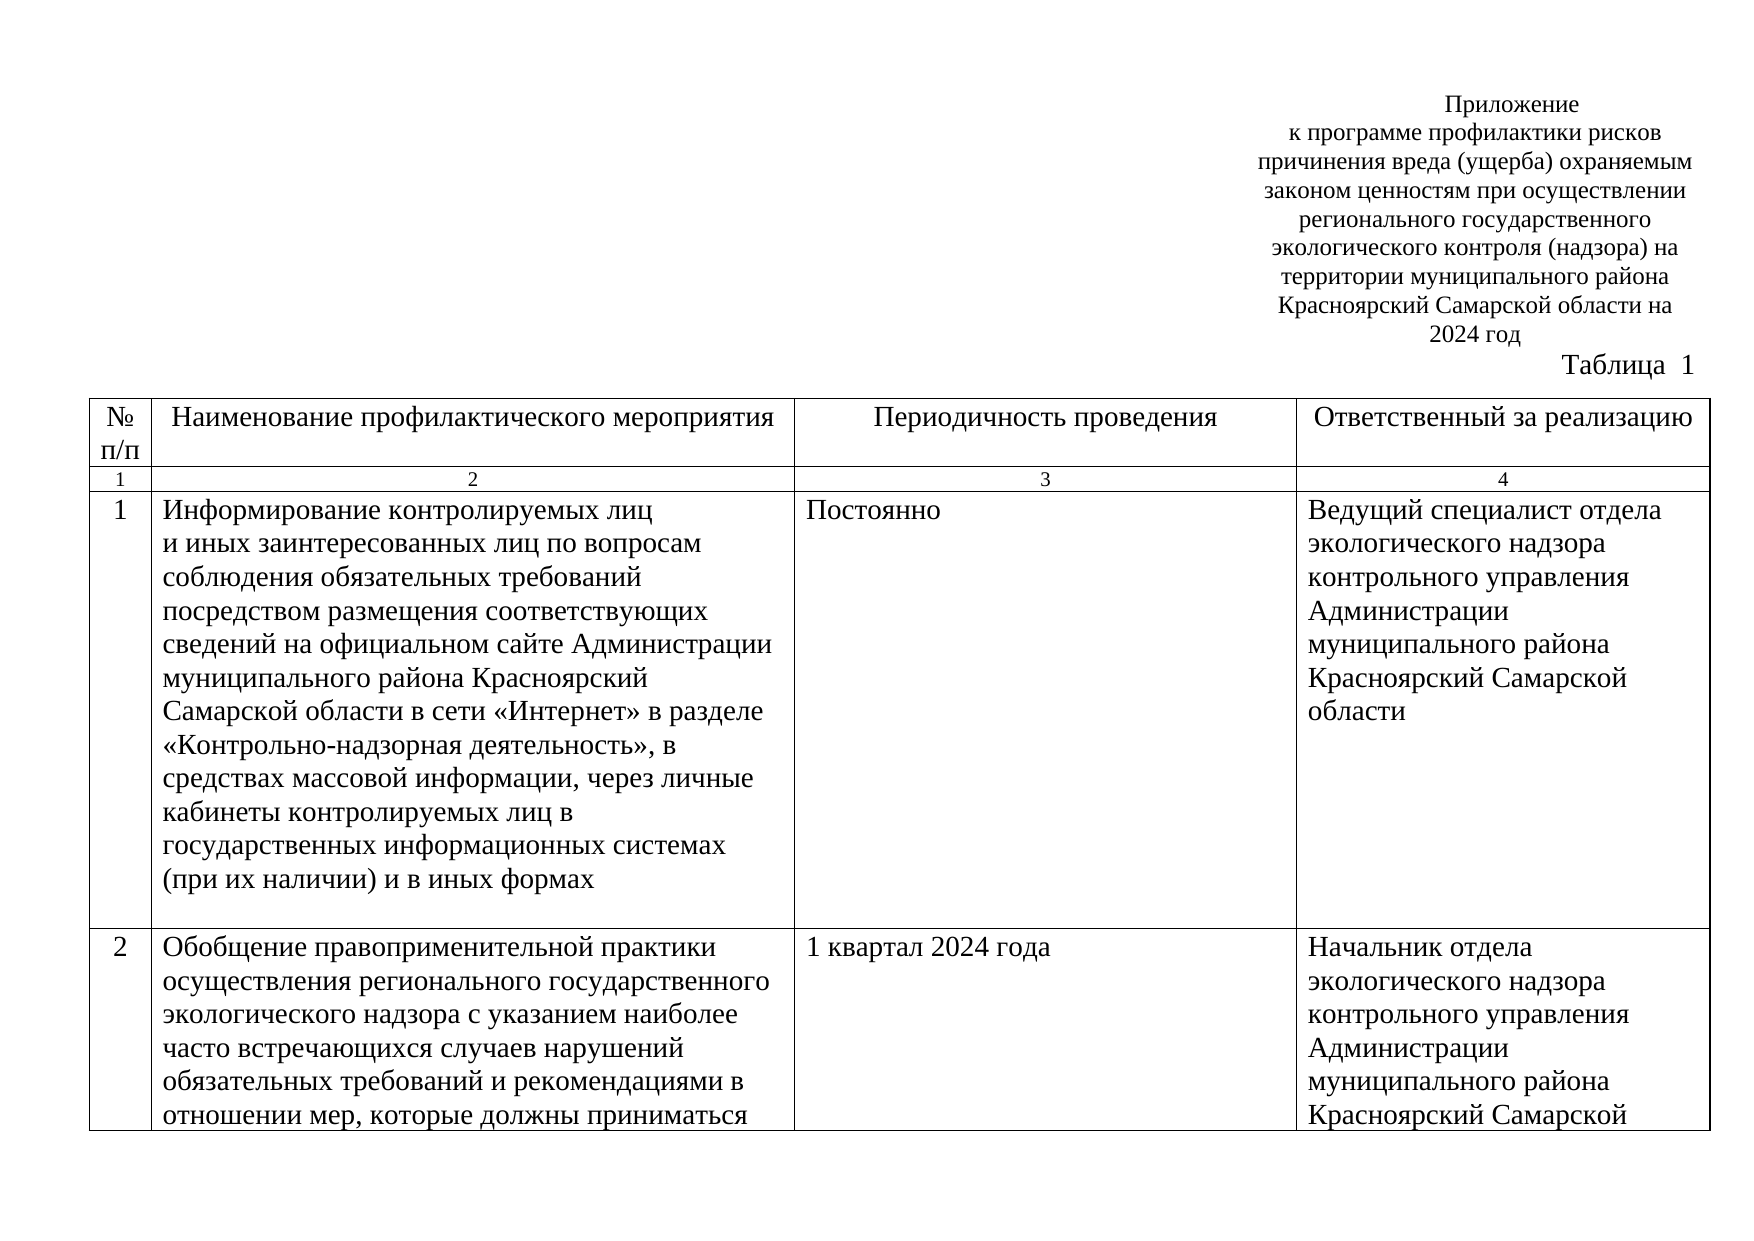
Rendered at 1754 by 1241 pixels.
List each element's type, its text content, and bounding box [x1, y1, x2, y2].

table_cell 1 [90, 492, 151, 928]
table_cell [152, 929, 794, 1130]
table_header Ответственный за реализацию [1297, 399, 1709, 466]
table_cell 2 [152, 467, 794, 491]
table_cell 1 [90, 467, 151, 491]
text Таблица 1 [89, 347, 1695, 381]
text к программе профилактики рисков причинения вреда (ущерба) охраняемым законом ценностям при осуществлении регионального государственного экологического контроля (надзора) на территории муниципального района Красноярский Самарской области на 2024 год [1255, 117, 1695, 347]
table_cell Информирование контролируемых лиц и иных заинтересованных лиц по вопросам соблюдения обязательных требований посредством размещения соответствующих сведений на официальном сайте Администрации муниципального района Красноярский Самарской области в сети «Интернет» в разделе «Контрольно-надзорная деятельность», в средствах массовой информации, через личные кабинеты контролируемых лиц в государственных информационных системах (при их наличии) и в иных формах [152, 492, 794, 928]
table_cell Ведущий специалист отдела экологического надзора контрольного управления Администрации муниципального района Красноярский Самарской области [1297, 492, 1709, 928]
table_header № п/п [90, 399, 151, 466]
text Приложение [1255, 89, 1695, 117]
table_cell 2 [90, 929, 151, 1130]
table_cell 3 [795, 467, 1296, 491]
table_header Наименование профилактического мероприятия [152, 399, 794, 466]
table_cell 1 квартал 2024 года [795, 929, 1296, 1130]
table_cell 4 [1297, 467, 1709, 491]
table_header Периодичность проведения [795, 399, 1296, 466]
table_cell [1297, 929, 1709, 1130]
table_cell Постоянно [795, 492, 1296, 928]
